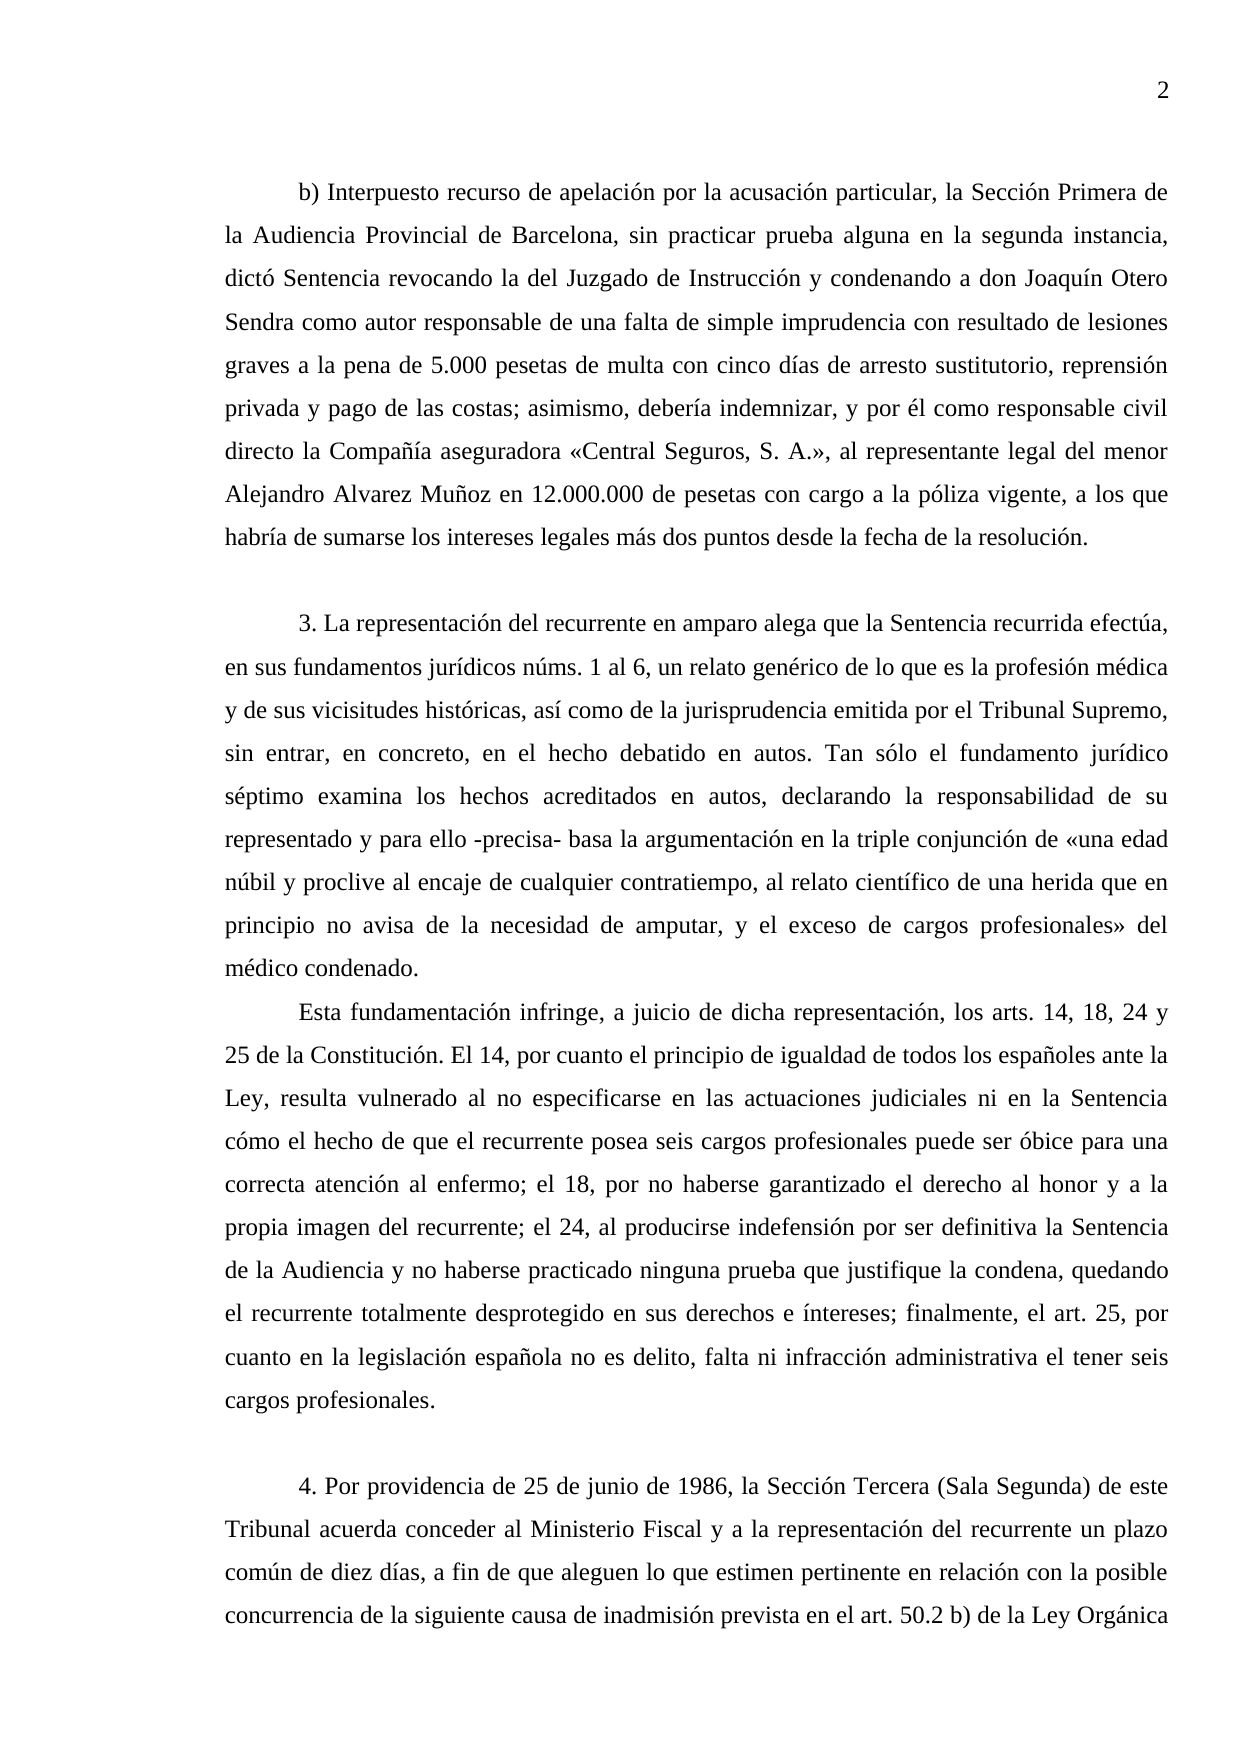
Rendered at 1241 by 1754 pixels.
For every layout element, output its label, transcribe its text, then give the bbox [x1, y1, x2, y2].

text 3. La representación del recurrente en amparo alega que la Sentencia recurrida efectúa, en sus fundamentos jurídicos núms. 1 al 6, un relato genérico de lo que es la profesión médica y de sus vicisitudes históricas, así como de la jurisprudencia emitida por el Tribunal Supremo, sin entrar, en concreto, en el hecho debatido en autos. Tan sólo el fundamento jurídico séptimo examina los hechos acreditados en autos, declarando la responsabilidad de su representado y para ello -precisa- basa la argumentación en la triple conjunción de «una edad núbil y proclive al encaje de cualquier contratiempo, al relato científico de una herida que en principio no avisa de la necesidad de amputar, y el exceso de cargos profesionales» del médico condenado. [224, 608, 1169, 982]
text Esta fundamentación infringe, a juicio de dicha representación, los arts. 14, 18, 24 y 25 de la Constitución. El 14, por cuanto el principio de igualdad de todos los españoles ante la Ley, resulta vulnerado al no especificarse en las actuaciones judiciales ni en la Sentencia cómo el hecho de que el recurrente posea seis cargos profesionales puede ser óbice para una correcta atención al enfermo; el 18, por no haberse garantizado el derecho al honor y a la propia imagen del recurrente; el 24, al producirse indefensión por ser definitiva la Sentencia de la Audiencia y no haberse practicado ninguna prueba que justifique la condena, quedando el recurrente totalmente desprotegido en sus derechos e íntereses; finalmente, el art. 25, por cuanto en la legislación española no es delito, falta ni infracción administrativa el tener seis cargos profesionales. [224, 997, 1169, 1413]
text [224, 1471, 1169, 1629]
text b) Interpuesto recurso de apelación por la acusación particular, la Sección Primera de la Audiencia Provincial de Barcelona, sin practicar prueba alguna en la segunda instancia, dictó Sentencia revocando la del Juzgado de Instrucción y condenando a don Joaquín Otero Sendra como autor responsable de una falta de simple imprudencia con resultado de lesiones graves a la pena de 5.000 pesetas de multa con cinco días de arresto sustitutorio, reprensión privada y pago de las costas; asimismo, debería indemnizar, y por él como responsable civil directo la Compañía aseguradora «Central Seguros, S. A.», al representante legal del menor Alejandro Alvarez Muñoz en 12.000.000 de pesetas con cargo a la póliza vigente, a los que habría de sumarse los intereses legales más dos puntos desde la fecha de la resolución. [224, 177, 1169, 551]
